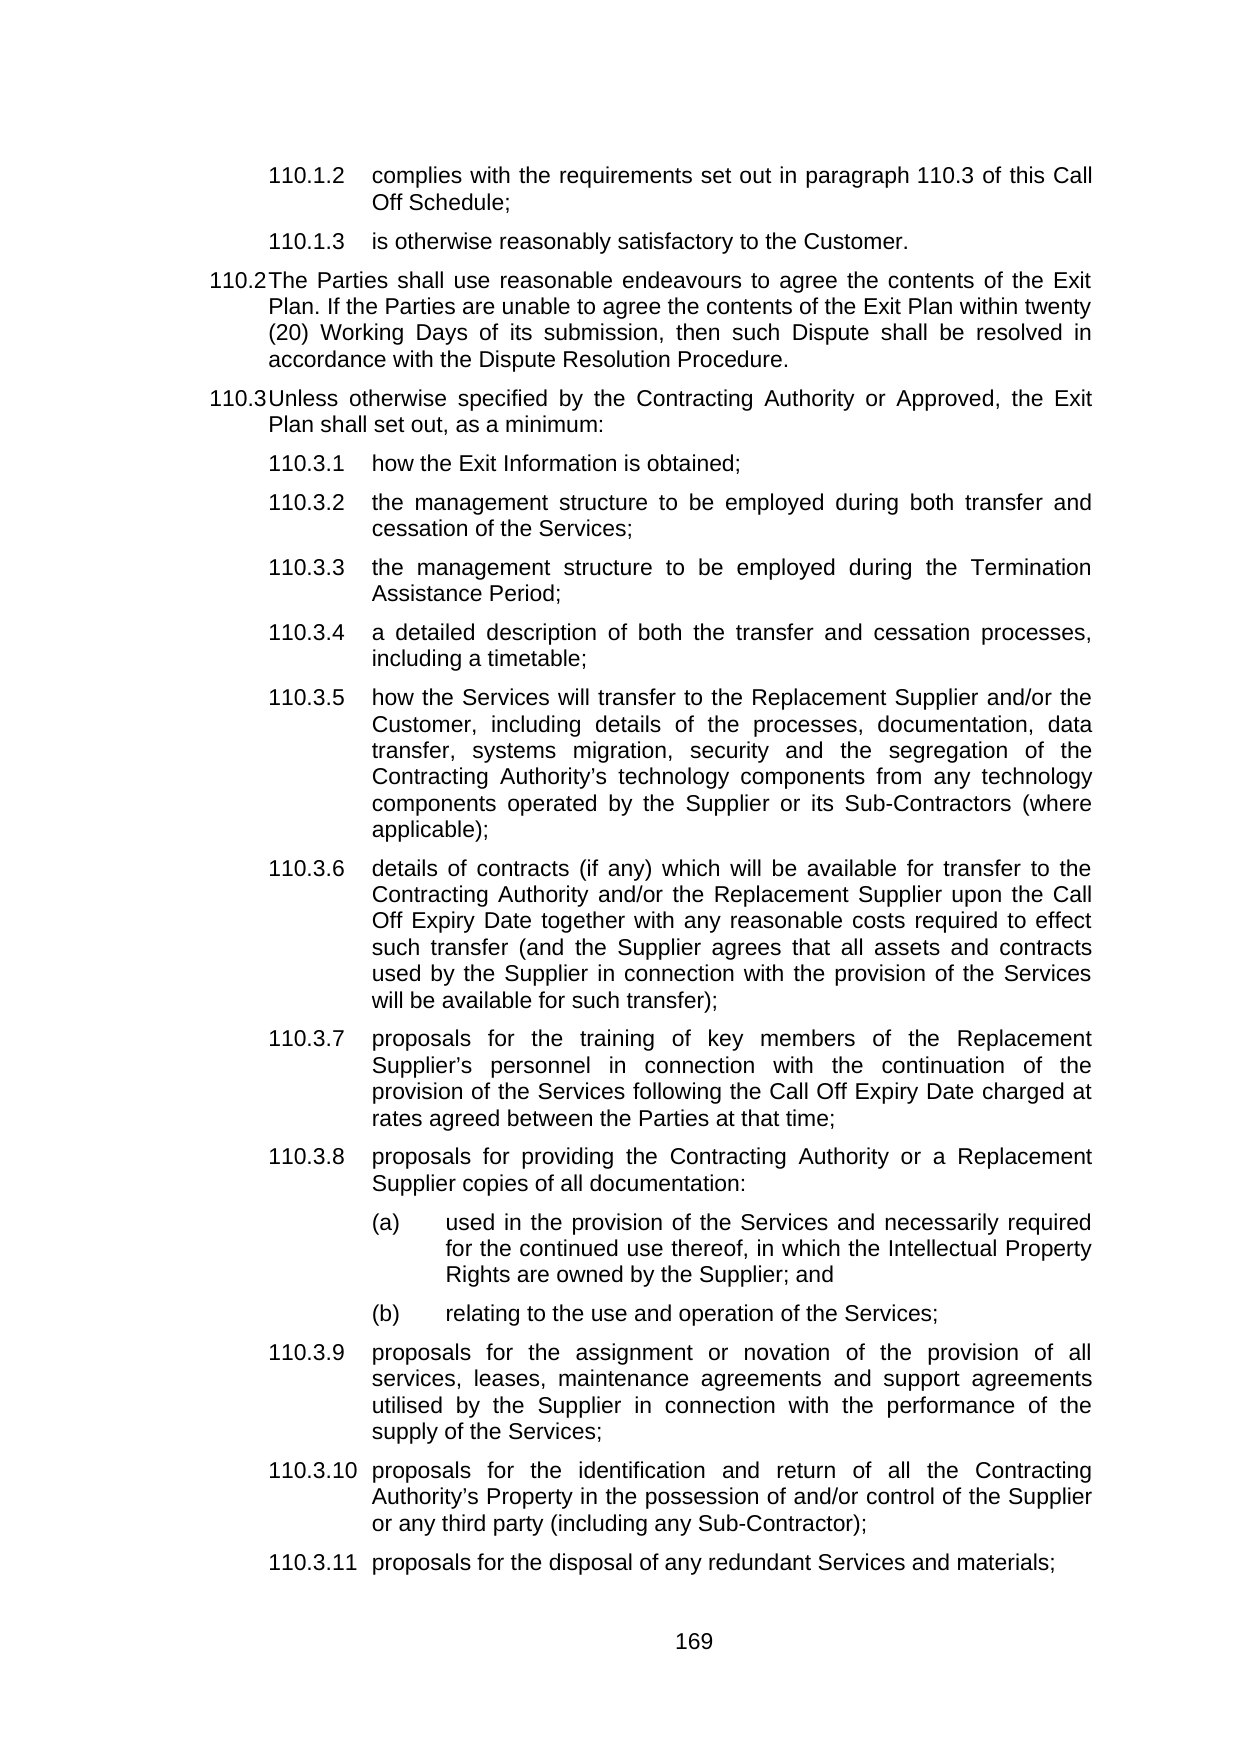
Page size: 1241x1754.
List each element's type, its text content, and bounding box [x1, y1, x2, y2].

text The Parties shall use reasonable endeavours to agree the contents of the Exit Plan. If the Parties are unable to agree the contents of the Exit Plan within twenty (20) Working Days of its submission, then such Dispute shall be resolved in accordance with the Dispute Resolution Procedure. [209, 267, 1093, 372]
text proposals for the identification and return of all the Contracting Authority’s Property in the possession of and/or control of the Supplier or any third party (including any Sub-Contractor); [268, 1457, 1093, 1536]
text proposals for the training of key members of the Replacement Supplier’s personnel in connection with the continuation of the provision of the Services following the Call Off Expiry Date charged at rates agreed between the Parties at that time; [268, 1025, 1093, 1131]
text is otherwise reasonably satisfactory to the Customer. [268, 228, 1093, 254]
text how the Services will transfer to the Replacement Supplier and/or the Customer, including details of the processes, documentation, data transfer, systems migration, security and the segregation of the Contracting Authority’s technology components from any technology components operated by the Supplier or its Sub-Contractors (where applicable); [268, 684, 1093, 842]
text details of contracts (if any) which will be available for transfer to the Contracting Authority and/or the Replacement Supplier upon the Call Off Expiry Date together with any reasonable costs required to effect such transfer (and the Supplier agrees that all assets and contracts used by the Supplier in connection with the provision of the Services will be available for such transfer); [268, 855, 1093, 1013]
text a detailed description of both the transfer and cessation processes, including a timetable; [268, 619, 1093, 672]
text Unless otherwise specified by the Contracting Authority or Approved, the Exit Plan shall set out, as a minimum: [209, 384, 1093, 437]
text used in the provision of the Services and necessarily required for the continued use thereof, in which the Intellectual Property Rights are owned by the Supplier; and [372, 1208, 1093, 1288]
text complies with the requirements set out in paragraph 5.3 of this Call Off Schedule; [268, 162, 1093, 215]
text proposals for the assignment or novation of the provision of all services, leases, maintenance agreements and support agreements utilised by the Supplier in connection with the performance of the supply of the Services; [268, 1339, 1093, 1444]
text proposals for providing the Contracting Authority or a Replacement Supplier copies of all documentation: [268, 1143, 1093, 1196]
text proposals for the disposal of any redundant Services and materials; [268, 1548, 1093, 1575]
text how the Exit Information is obtained; [268, 450, 1093, 476]
text the management structure to be employed during the Termination Assistance Period; [268, 554, 1093, 606]
text the management structure to be employed during both transfer and cessation of the Services; [268, 488, 1093, 541]
text relating to the use and operation of the Services; [372, 1300, 1093, 1326]
